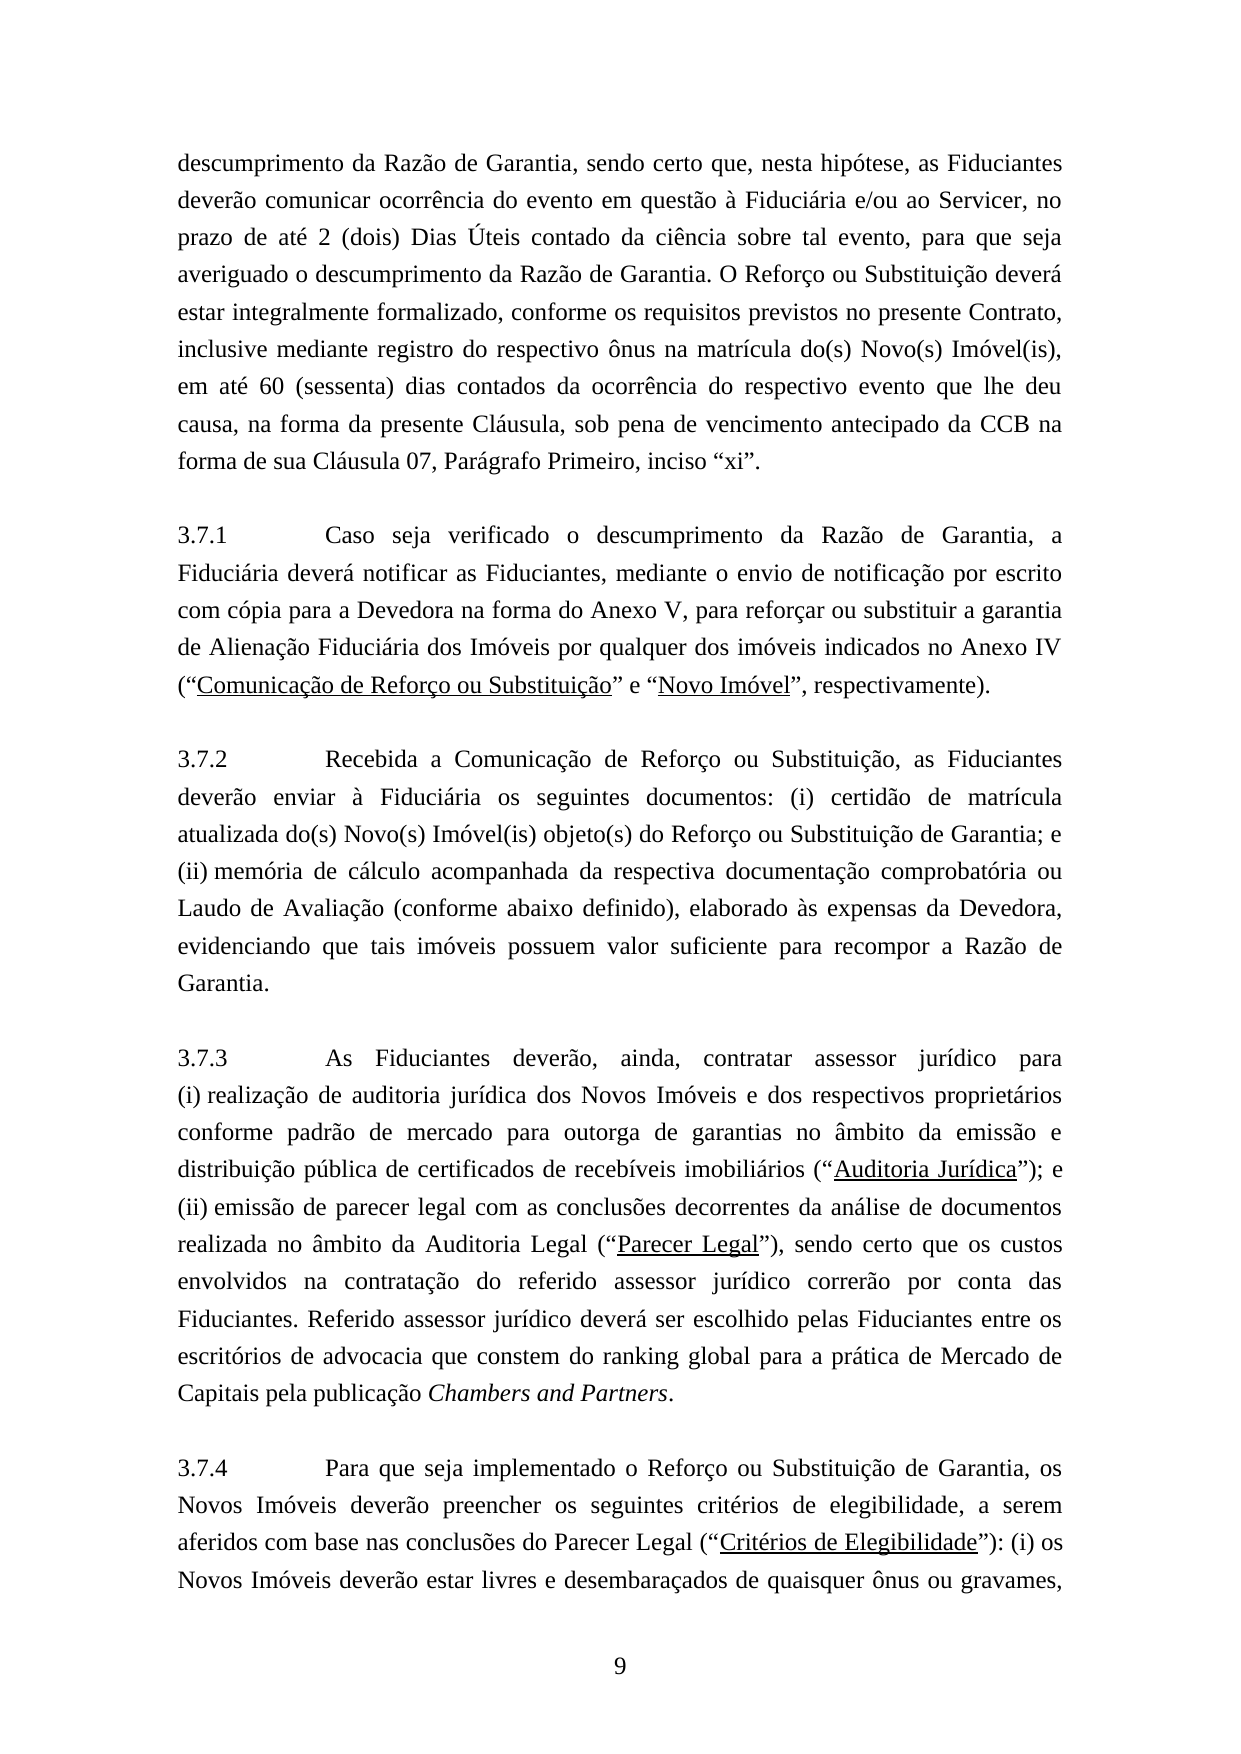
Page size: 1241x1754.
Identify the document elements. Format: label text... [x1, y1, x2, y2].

text 3.7.3 As Fiduciantes deverão, ainda, contratar assessor jurídico para (i) realização de auditoria jurídica dos Novos Imóveis e dos respectivos proprietários conforme padrão de mercado para outorga de garantias no âmbito da emissão e distribuição pública de certificados de recebíveis imobiliários (“Auditoria Jurídica”); e (ii) emissão de parecer legal com as conclusões decorrentes da análise de documentos realizada no âmbito da Auditoria Legal (“Parecer Legal”), sendo certo que os custos envolvidos na contratação do referido assessor jurídico correrão por conta das Fiduciantes. Referido assessor jurídico deverá ser escolhido pelas Fiduciantes entre os escritórios de advocacia que constem do ranking global para a prática de Mercado de Capitais pela publicação Chambers and Partners. [177, 1043, 1063, 1407]
text 3.7.2 Recebida a Comunicação de Reforço ou Substituição, as Fiduciantes deverão enviar à Fiduciária os seguintes documentos: (i) certidão de matrícula atualizada do(s) Novo(s) Imóvel(is) objeto(s) do Reforço ou Substituição de Garantia; e (ii) memória de cálculo acompanhada da respectiva documentação comprobatória ou Laudo de Avaliação (conforme abaixo definido), elaborado às expensas da Devedora, evidenciando que tais imóveis possuem valor suficiente para recompor a Razão de Garantia. [177, 744, 1063, 997]
text 3.7.1 Caso seja verificado o descumprimento da Razão de Garantia, a Fiduciária deverá notificar as Fiduciantes, mediante o envio de notificação por escrito com cópia para a Devedora na forma do Anexo V, para reforçar ou substituir a garantia de Alienação Fiduciária dos Imóveis por qualquer dos imóveis indicados no Anexo IV (“Comunicação de Reforço ou Substituição” e “Novo Imóvel”, respectivamente). [177, 521, 1063, 698]
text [177, 1453, 1063, 1593]
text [177, 148, 1063, 475]
